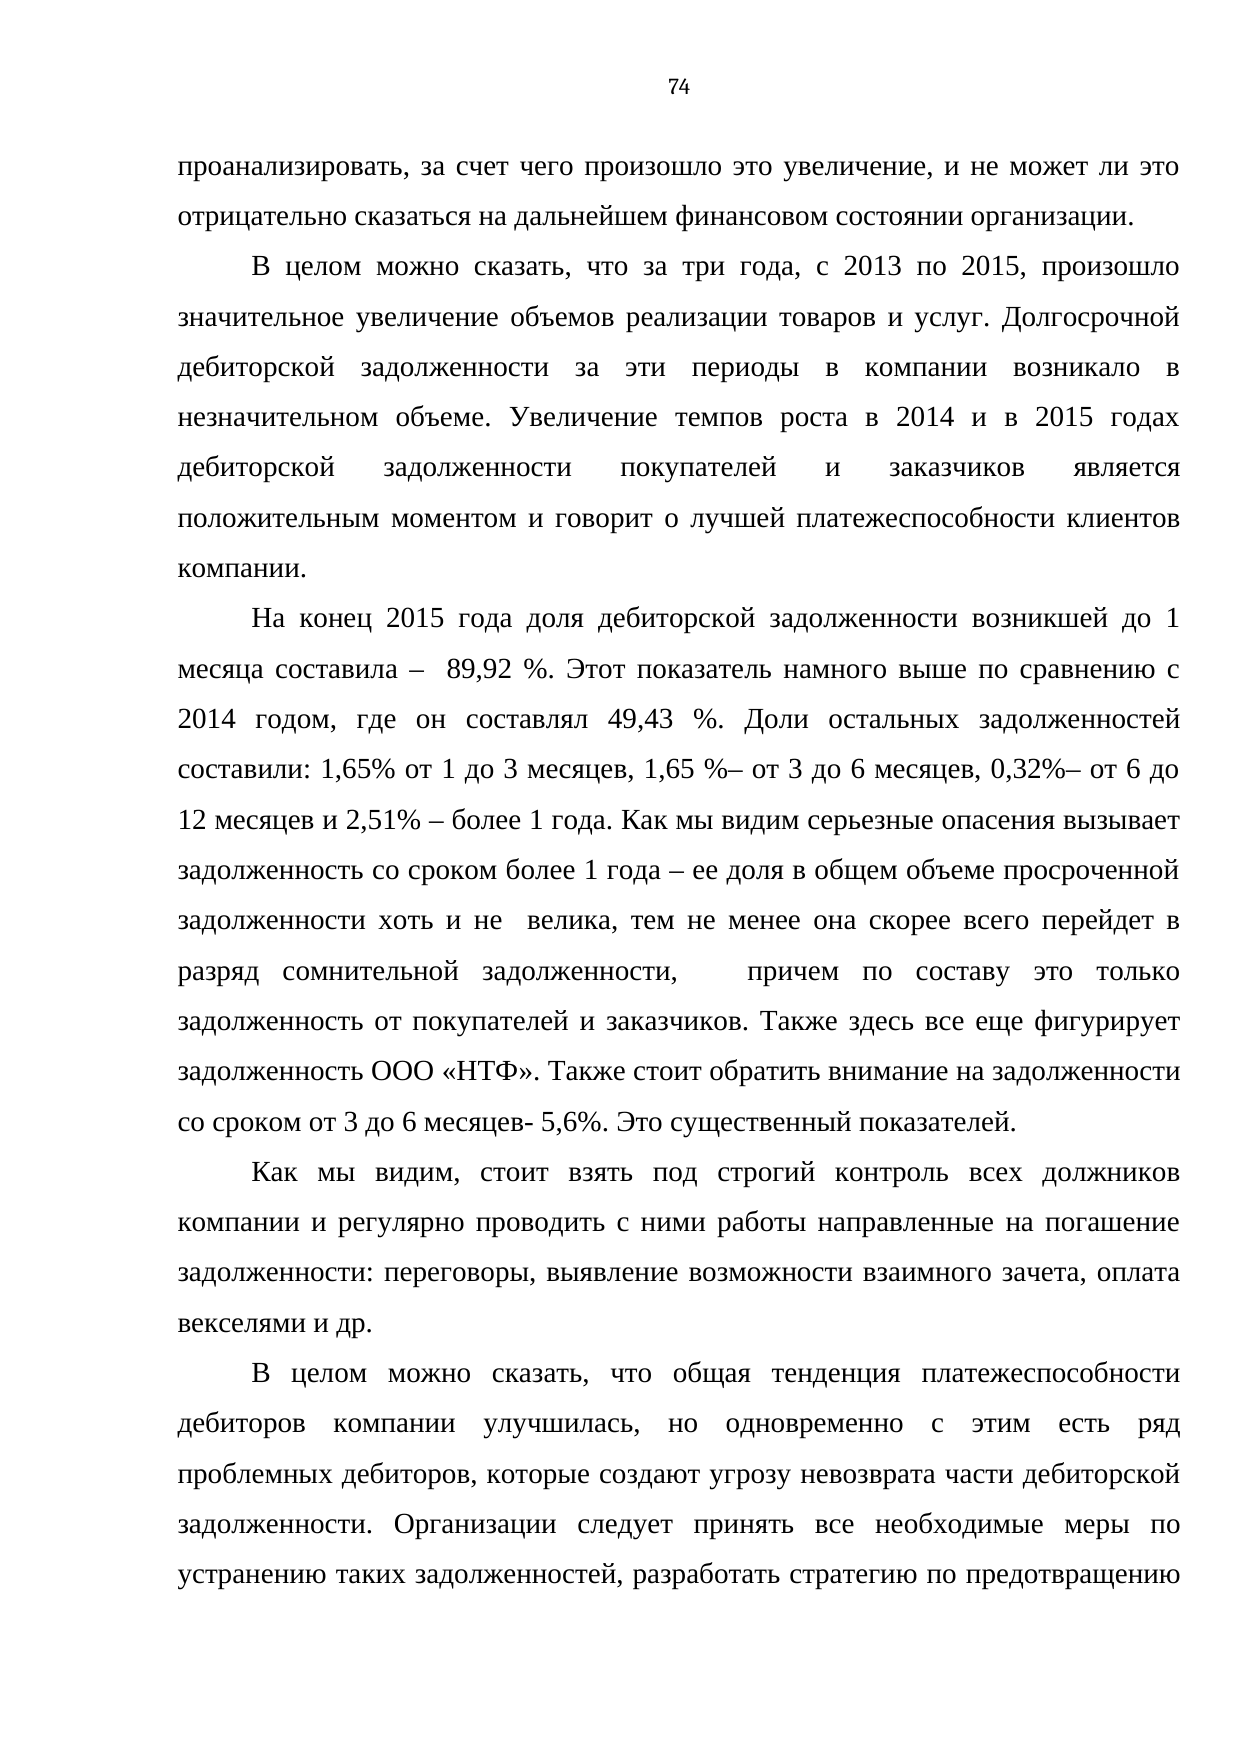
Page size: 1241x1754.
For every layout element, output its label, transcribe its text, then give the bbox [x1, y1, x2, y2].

text В целом можно сказать, что за три года, с 2013 по 2015, произошло значительное увеличение объемов реализации товаров и услуг. Долгосрочной дебиторской задолженности за эти периоды в компании возникало в незначительном объеме. Увеличение темпов роста в 2014 и в 2015 годах дебиторской задолженности покупателей и заказчиков является положительным моментом и говорит о лучшей платежеспособности клиентов компании. [177, 248, 1181, 584]
text Как мы видим, стоит взять под строгий контроль всех должников компании и регулярно проводить с ними работы направленные на погашение задолженности: переговоры, выявление возможности взаимного зачета, оплата векселями и др. [177, 1154, 1181, 1338]
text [177, 148, 1181, 232]
text На конец 2015 года доля дебиторской задолженности возникшей до 1 месяца составила – 89,92 %. Этот показатель намного выше по сравнению с 2014 годом, где он составлял 49,43 %. Доли остальных задолженностей составили: 1,65% от 1 до 3 месяцев, 1,65 %– от 3 до 6 месяцев, 0,32%– от 6 до 12 месяцев и 2,51% – более 1 года. Как мы видим серьезные опасения вызывает задолженность со сроком более 1 года – ее доля в общем объеме просроченной задолженности хоть и не велика, тем не менее она скорее всего перейдет в разряд сомнительной задолженности, причем по составу это только задолженность от покупателей и заказчиков. Также здесь все еще фигурирует задолженность ООО «НТФ». Также стоит обратить внимание на задолженности со сроком от 3 до 6 месяцев- 5,6%. Это существенный показателей. [177, 601, 1181, 1137]
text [177, 1355, 1181, 1590]
